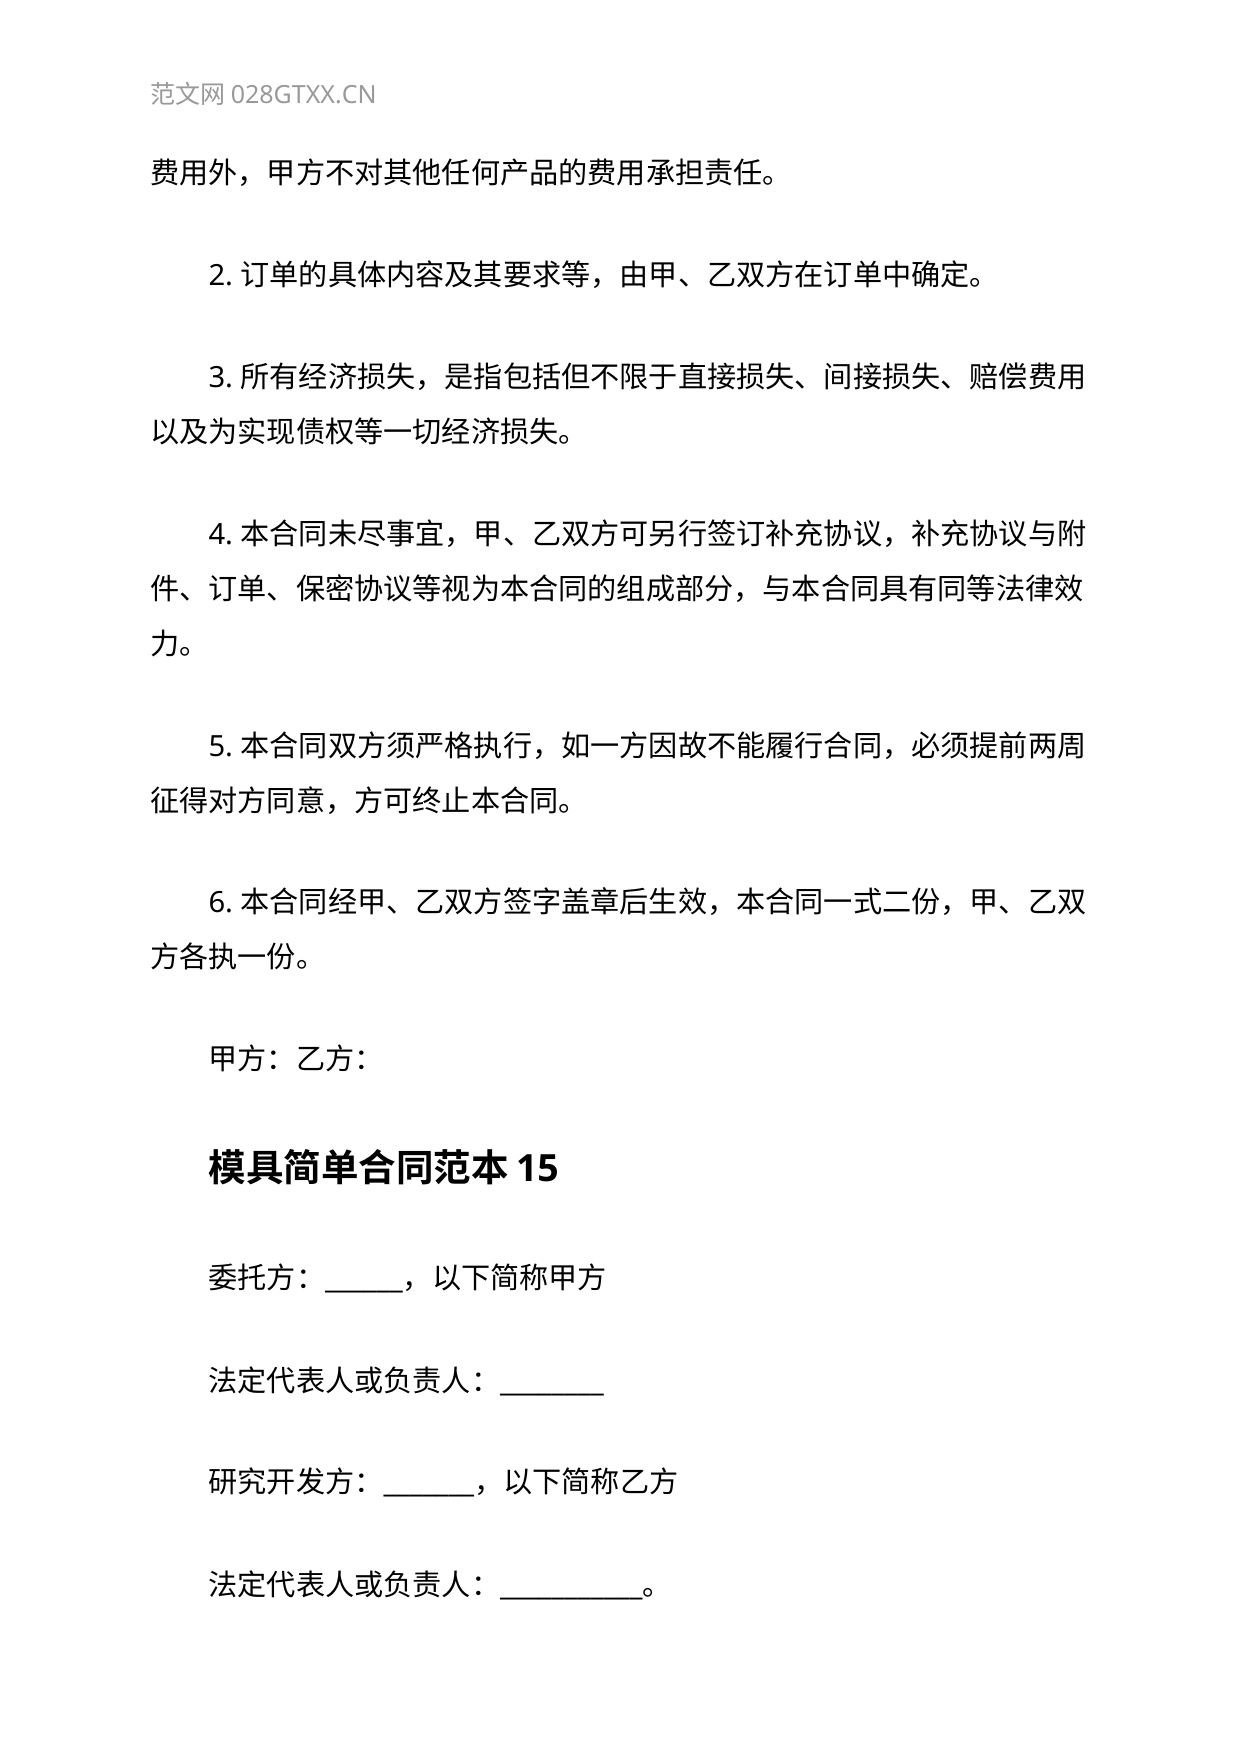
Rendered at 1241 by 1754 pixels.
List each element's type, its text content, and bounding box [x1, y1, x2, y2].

text 研究开发方：_______，以下简称乙方 [150, 1459, 1090, 1501]
text 法定代表人或负责人：________ [150, 1357, 1090, 1399]
text 模具简单合同范本15 [150, 1137, 1090, 1192]
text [150, 150, 1090, 192]
text 甲方：乙方： [150, 1036, 1090, 1078]
text 法定代表人或负责人：___________。 [150, 1561, 1090, 1603]
text 2. 订单的具体内容及其要求等，由甲、乙双方在订单中确定。 [150, 252, 1090, 294]
text 委托方：______，以下简称甲方 [150, 1255, 1090, 1297]
text 5. 本合同双方须严格执行，如一方因故不能履行合同，必须提前两周征得对方同意，方可终止本合同。 [150, 722, 1090, 819]
text 3. 所有经济损失，是指包括但不限于直接损失、间接损失、赔偿费用以及为实现债权等一切经济损失。 [150, 354, 1090, 451]
text 6. 本合同经甲、乙双方签字盖章后生效，本合同一式二份，甲、乙双方各执一份。 [150, 879, 1090, 976]
text 4. 本合同未尽事宜，甲、乙双方可另行签订补充协议，补充协议与附件、订单、保密协议等视为本合同的组成部分，与本合同具有同等法律效力。 [150, 511, 1090, 663]
